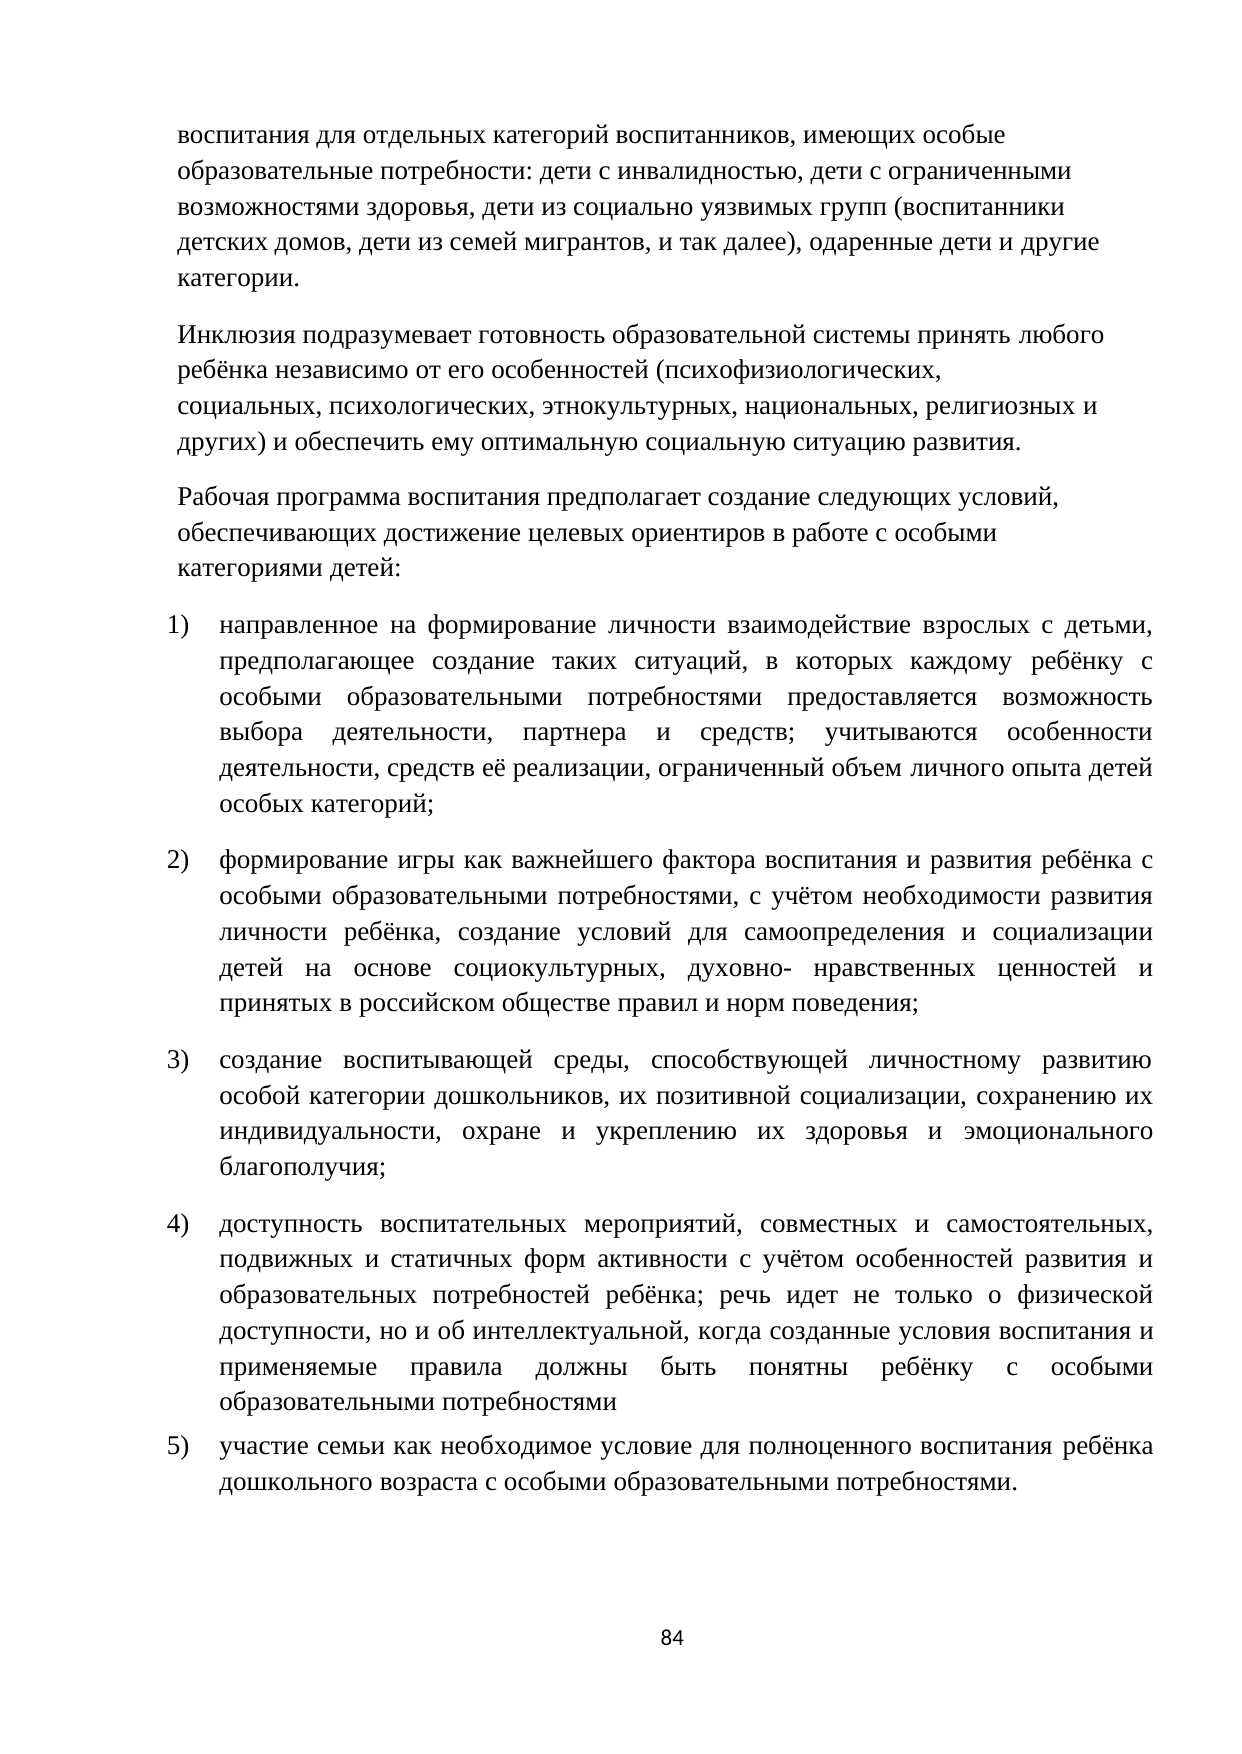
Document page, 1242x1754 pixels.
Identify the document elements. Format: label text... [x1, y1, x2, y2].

text социальных, психологических, этнокультурных, национальных, религиозных и других) и обеспечить ему оптимальную социальную ситуацию развития. [177, 389, 1147, 456]
text категориями детей: [177, 551, 1239, 582]
list создание воспитывающей среды, способствующей личностному развитию особой категории дошкольников, их позитивной социализации, сохранению их индивидуальности, охране и укреплению их здоровья и эмоционального благополучия; [167, 1043, 1153, 1181]
list формирование игры как важнейшего фактора воспитания и развития ребёнка с особыми образовательными потребностями, с учётом необходимости развития личности ребёнка, создание условий для самоопределения и социализации детей на основе социокультурных, духовно- нравственных ценностей и принятых в российском обществе правил и норм поведения; [167, 844, 1153, 1018]
text воспитания для отдельных категорий воспитанников, имеющих особые образовательные потребности: дети с инвалидностью, дети с ограниченными возможностями здоровья, дети из социально уязвимых групп (воспитанники детских домов, дети из семей мигрантов, и так далее), одаренные дети и другие категории. [177, 118, 1144, 292]
list доступность воспитательных мероприятий, совместных и самостоятельных, подвижных и статичных форм активности с учётом особенностей развития и образовательных потребностей ребёнка; речь идет не только о физической доступности, но и об интеллектуальной, когда созданные условия воспитания и применяемые правила должны быть понятны ребёнку с особыми образовательными потребностями [167, 1207, 1153, 1417]
text Рабочая программа воспитания предполагает создание следующих условий, обеспечивающих достижение целевых ориентиров в работе с особыми [177, 481, 1130, 547]
text Инклюзия подразумевает готовность образовательной системы принять любого ребёнка независимо от его особенностей (психофизиологических, [177, 318, 1153, 385]
list направленное на формирование личности взаимодействие взрослых с детьми, предполагающее создание таких ситуаций, в которых каждому ребёнку с особыми образовательными потребностями предоставляется возможность выбора деятельности, партнера и средств; учитываются особенности деятельности, средств её реализации, ограниченный объем личного опыта детей особых категорий; [167, 608, 1153, 818]
list участие семьи как необходимое условие для полноценного воспитания ребёнка дошкольного возраста с особыми образовательными потребностями. [167, 1429, 1153, 1496]
